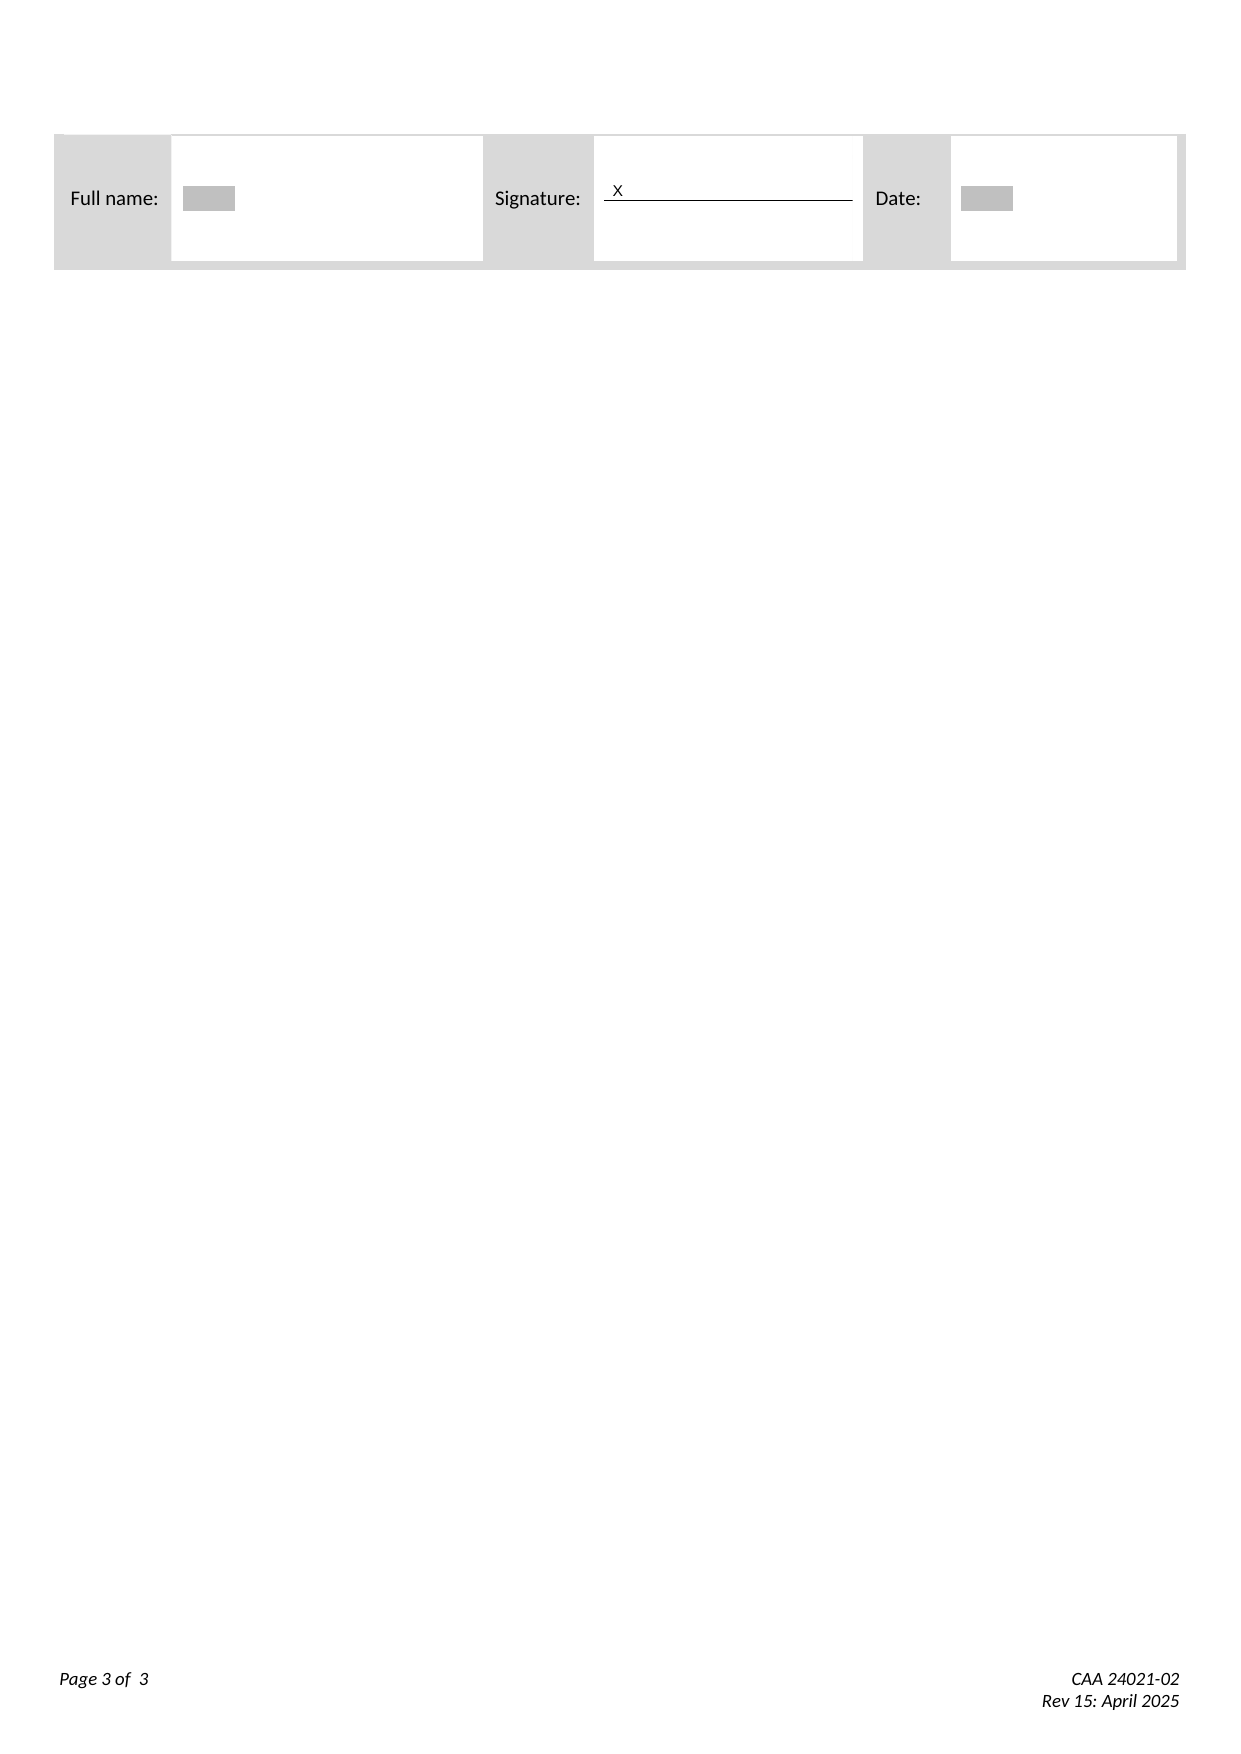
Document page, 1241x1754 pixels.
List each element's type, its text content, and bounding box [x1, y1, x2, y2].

table_cell [172, 136, 483, 261]
table_cell Full name: [64, 135, 171, 261]
table_cell [594, 136, 604, 261]
table_cell Date: [865, 136, 949, 261]
table_cell [951, 136, 1177, 261]
table_cell Signature: [485, 136, 591, 261]
table_cell [853, 136, 863, 261]
